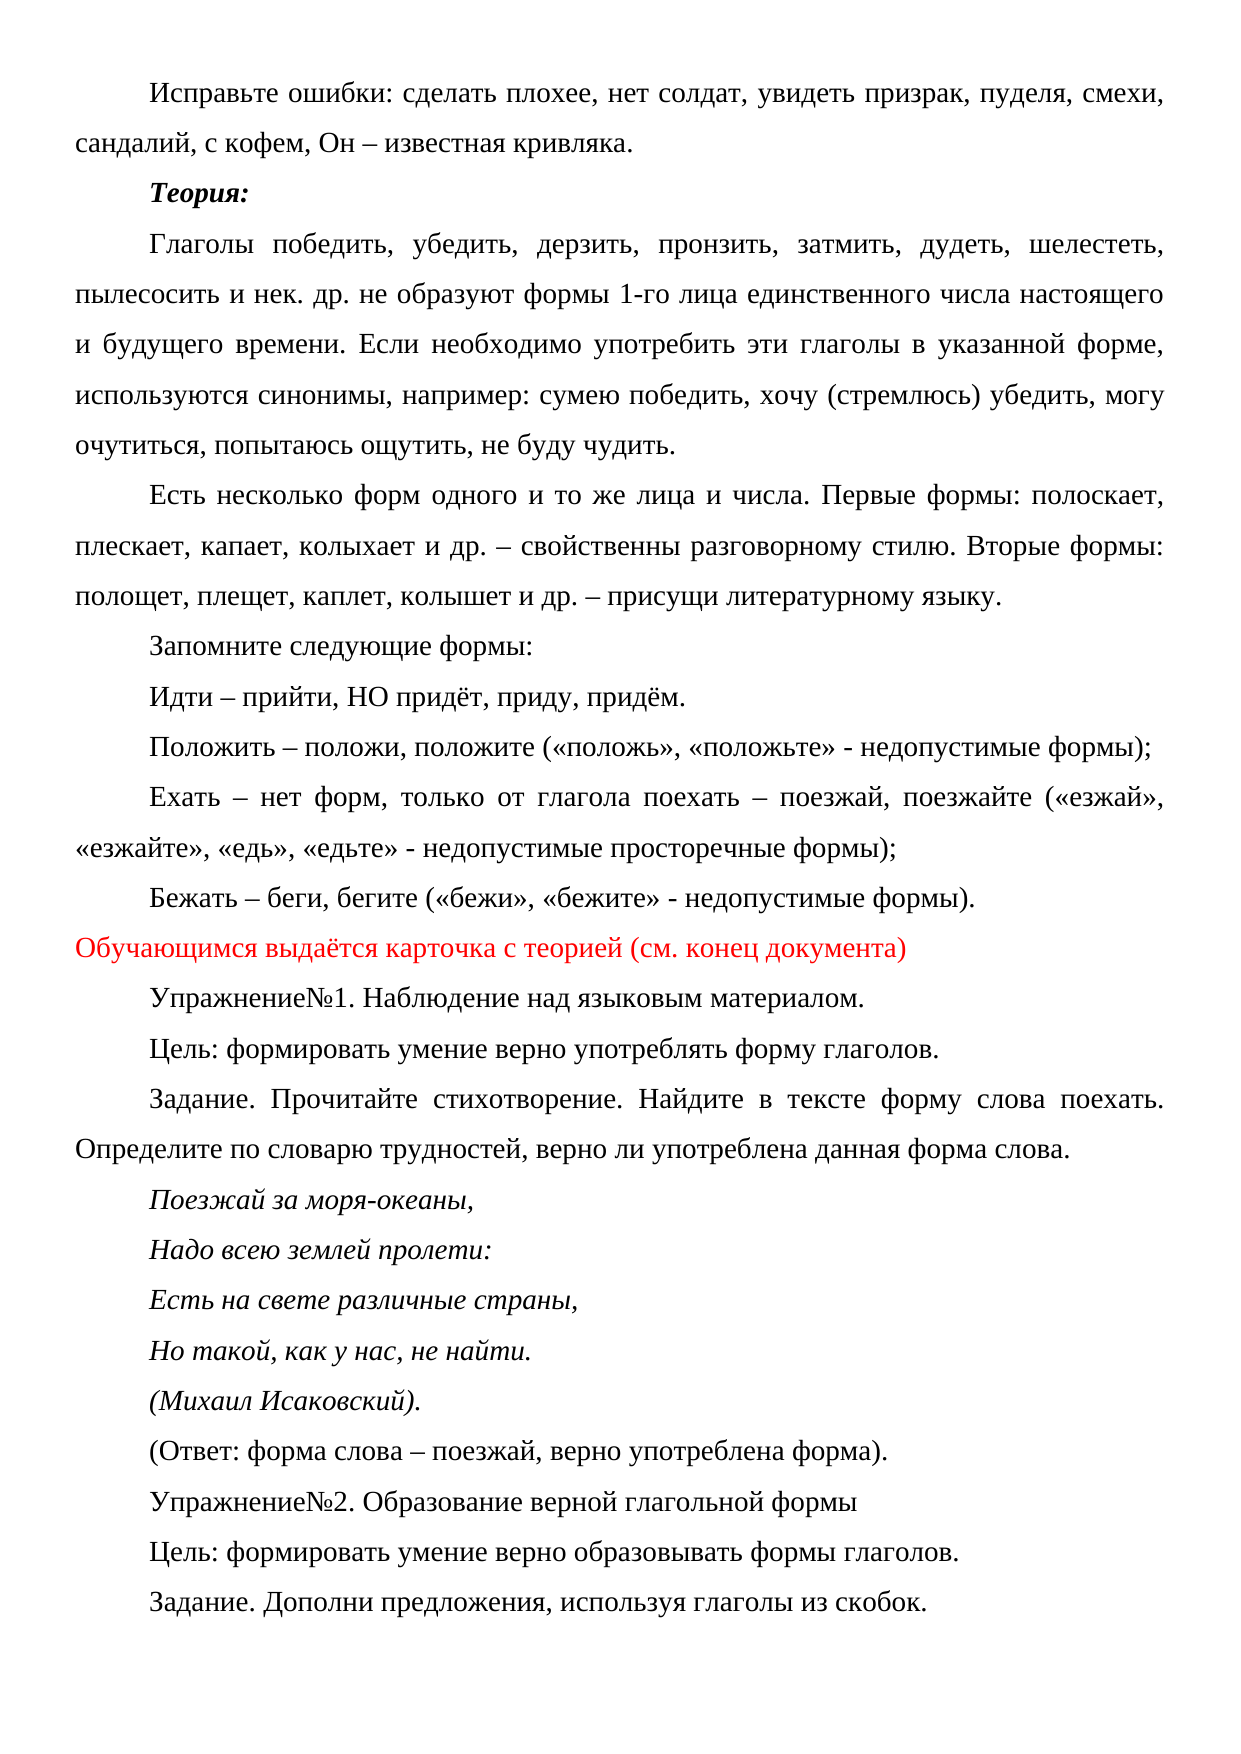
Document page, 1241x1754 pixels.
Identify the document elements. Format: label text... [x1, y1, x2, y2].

text Задание. Дополни предложения, используя глаголы из скобок. [75, 1584, 1165, 1618]
text Идти – прийти, НО придёт, приду, придём. [75, 679, 1165, 712]
text Цель: формировать умение верно образовывать формы глаголов. [75, 1534, 1165, 1568]
text Исправьте ошибки: сделать плохее, нет солдат, увидеть призрак, пуделя, смехи, сандалий, с кофем, Он – известная кривляка. [75, 75, 1165, 159]
text (Ответ: форма слова – поезжай, верно употреблена форма). [75, 1433, 1165, 1467]
text (Михаил Исаковский). [75, 1383, 1165, 1417]
text Запомните следующие формы: [75, 628, 1165, 662]
text Упражнение№1. Наблюдение над языковым материалом. [75, 981, 1165, 1014]
text Ехать – нет форм, только от глагола поехать – поезжай, поезжайте («езжай», «езжайте», «едь», «едьте» - недопустимые просторечные формы); [75, 779, 1165, 863]
text Но такой, как у нас, не найти. [75, 1333, 1165, 1366]
text Надо всею землей пролети: [75, 1232, 1165, 1266]
text Положить – положи, положите («положь», «положьте» - недопустимые формы); [75, 729, 1165, 763]
text Теория: [75, 176, 1165, 209]
text Поезжай за моря-океаны, [75, 1182, 1165, 1215]
text Бежать – беги, бегите («бежи», «бежите» - недопустимые формы). [75, 880, 1165, 913]
text Есть на свете различные страны, [75, 1282, 1165, 1316]
text Упражнение№2. Образование верной глагольной формы [75, 1484, 1165, 1517]
text Обучающимся выдаётся карточка с теорией (см. конец документа) [75, 930, 1165, 964]
text Задание. Прочитайте стихотворение. Найдите в тексте форму слова поехать. Определите по словарю трудностей, верно ли употреблена данная форма слова. [75, 1081, 1165, 1165]
text Есть несколько форм одного и то же лица и числа. Первые формы: полоскает, плескает, капает, колыхает и др. – свойственны разговорному стилю. Вторые формы: полощет, плещет, каплет, колышет и др. – присущи литературному языку. [75, 477, 1165, 612]
text Глаголы победить, убедить, дерзить, пронзить, затмить, дудеть, шелестеть, пылесосить и нек. др. не образуют формы 1-го лица единственного числа настоящего и будущего времени. Если необходимо употребить эти глаголы в указанной форме, используются синонимы, например: сумею победить, хочу (стремлюсь) убедить, могу очутиться, попытаюсь ощутить, не буду чудить. [75, 226, 1165, 461]
text Цель: формировать умение верно употреблять форму глаголов. [75, 1031, 1165, 1064]
